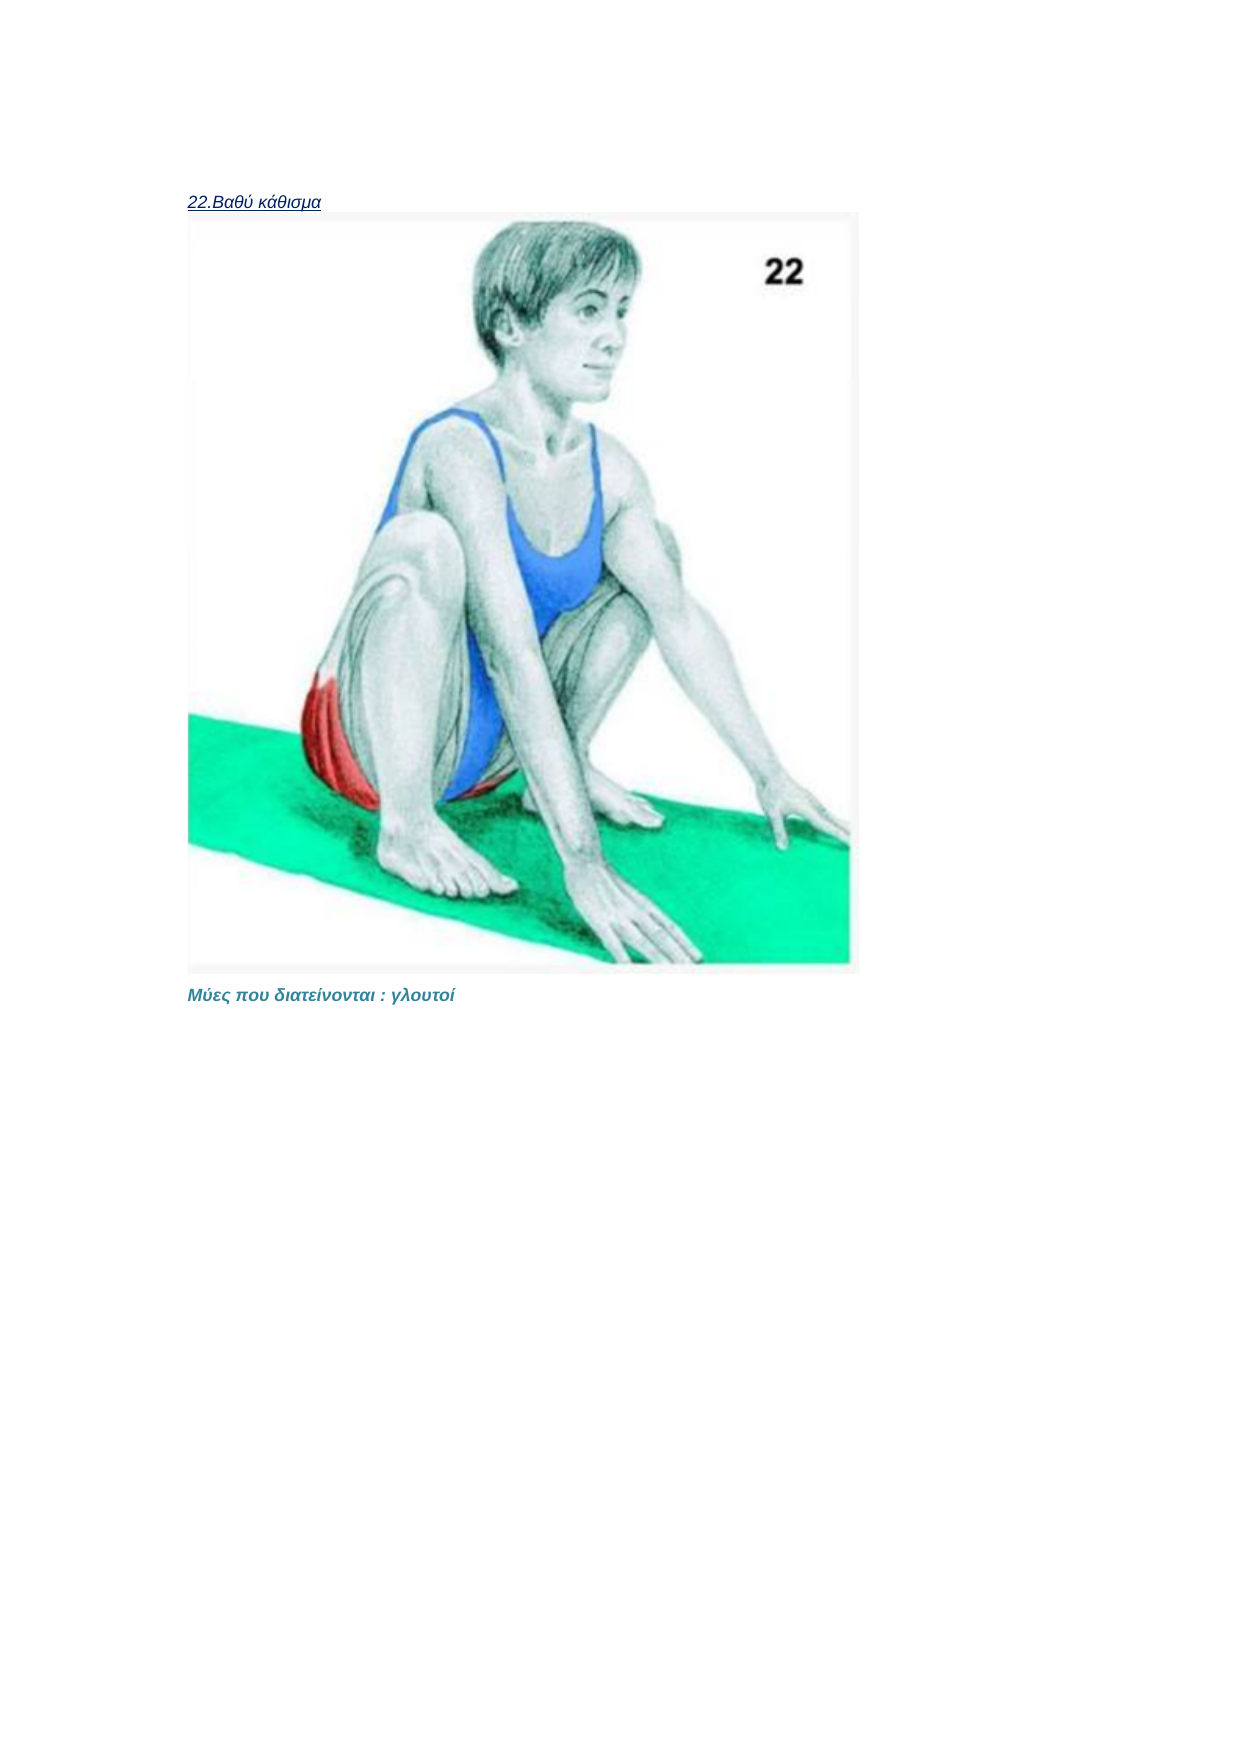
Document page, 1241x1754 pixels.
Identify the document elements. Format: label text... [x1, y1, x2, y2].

text 22.Βαθύ κάθισμα [187, 150, 1053, 213]
picture [187, 212, 859, 974]
